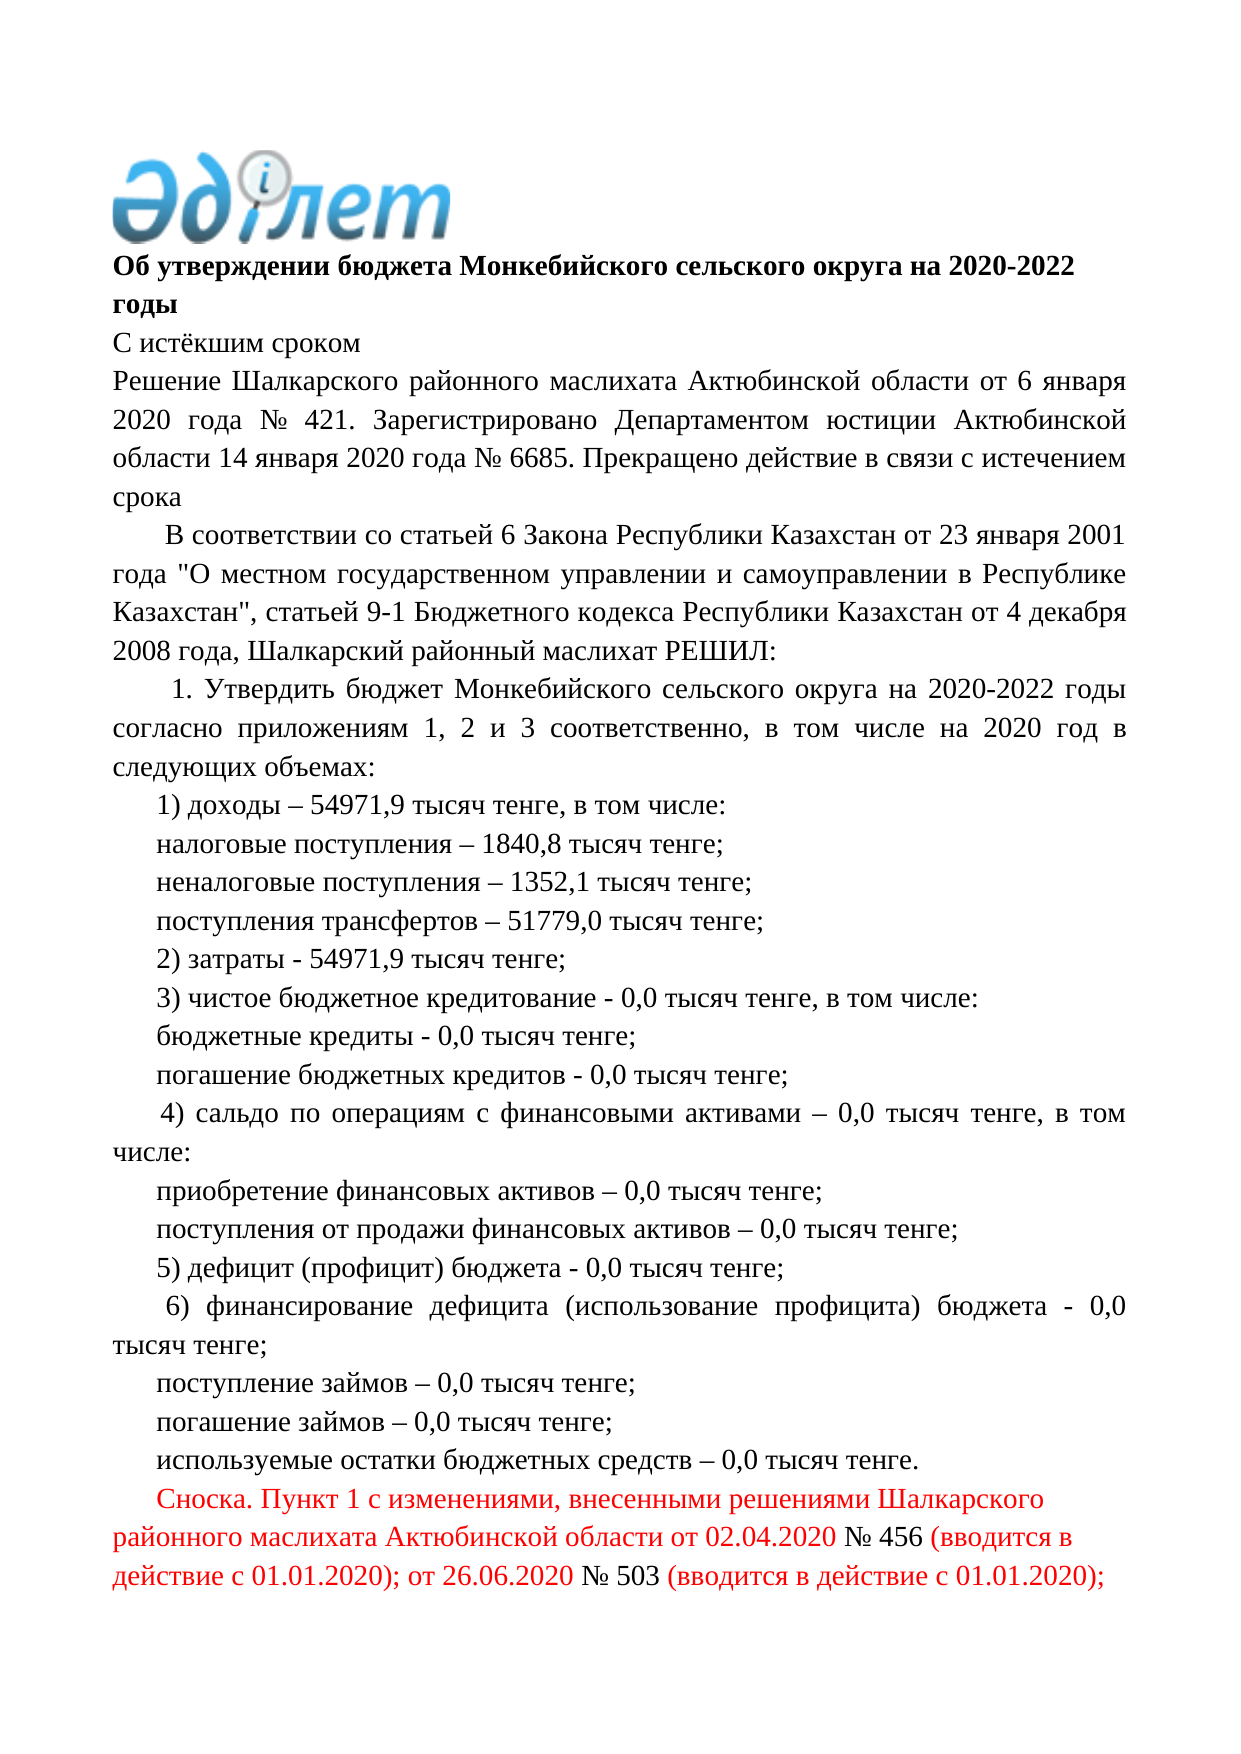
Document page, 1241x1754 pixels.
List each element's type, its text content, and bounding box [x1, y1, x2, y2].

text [112, 1481, 1128, 1592]
text налоговые поступления – 1840,8 тысяч тенге; [112, 826, 1128, 859]
text поступления от продажи финансовых активов – 0,0 тысяч тенге; [112, 1211, 1128, 1245]
text бюджетные кредиты - 0,0 тысяч тенге; [112, 1018, 1128, 1052]
text поступления трансфертов – 51779,0 тысяч тенге; [112, 903, 1128, 936]
text Об утверждении бюджета Монкебийского сельского округа на 2020-2022 годы [112, 248, 1128, 320]
text 4) сальдо по операциям с финансовыми активами – 0,0 тысяч тенге, в том числе: [112, 1096, 1128, 1168]
text используемые остатки бюджетных средств – 0,0 тысяч тенге. [112, 1442, 1128, 1476]
text 1) доходы – 54971,9 тысяч тенге, в том числе: [112, 787, 1128, 821]
text 5) дефицит (профицит) бюджета - 0,0 тысяч тенге; [112, 1250, 1128, 1283]
text В соответствии со статьей 6 Закона Республики Казахстан от 23 января 2001 года "О местном государственном управлении и самоуправлении в Республике Казахстан", статьей 9-1 Бюджетного кодекса Республики Казахстан от 4 декабря 2008 года, Шалкарский районный маслихат РЕШИЛ: [112, 517, 1128, 667]
text погашение бюджетных кредитов - 0,0 тысяч тенге; [112, 1057, 1128, 1091]
picture [112, 150, 451, 244]
text неналоговые поступления – 1352,1 тысяч тенге; [112, 864, 1128, 898]
text поступление займов – 0,0 тысяч тенге; [112, 1365, 1128, 1399]
text Решение Шалкарского районного маслихата Актюбинской области от 6 января 2020 года № 421. Зарегистрировано Департаментом юстиции Актюбинской области 14 января 2020 года № 6685. Прекращено действие в связи с истечением срока [112, 363, 1128, 512]
text 1. Утвердить бюджет Монкебийского сельского округа на 2020-2022 годы согласно приложениям 1, 2 и 3 соответственно, в том числе на 2020 год в следующих объемах: [112, 672, 1128, 782]
text 6) финансирование дефицита (использование профицита) бюджета - 0,0 тысяч тенге; [112, 1288, 1128, 1360]
text С истёкшим сроком [112, 325, 1128, 358]
text 2) затраты - 54971,9 тысяч тенге; [112, 941, 1128, 975]
text погашение займов – 0,0 тысяч тенге; [112, 1404, 1128, 1437]
text 3) чистое бюджетное кредитование - 0,0 тысяч тенге, в том числе: [112, 980, 1128, 1013]
text приобретение финансовых активов – 0,0 тысяч тенге; [112, 1173, 1128, 1206]
